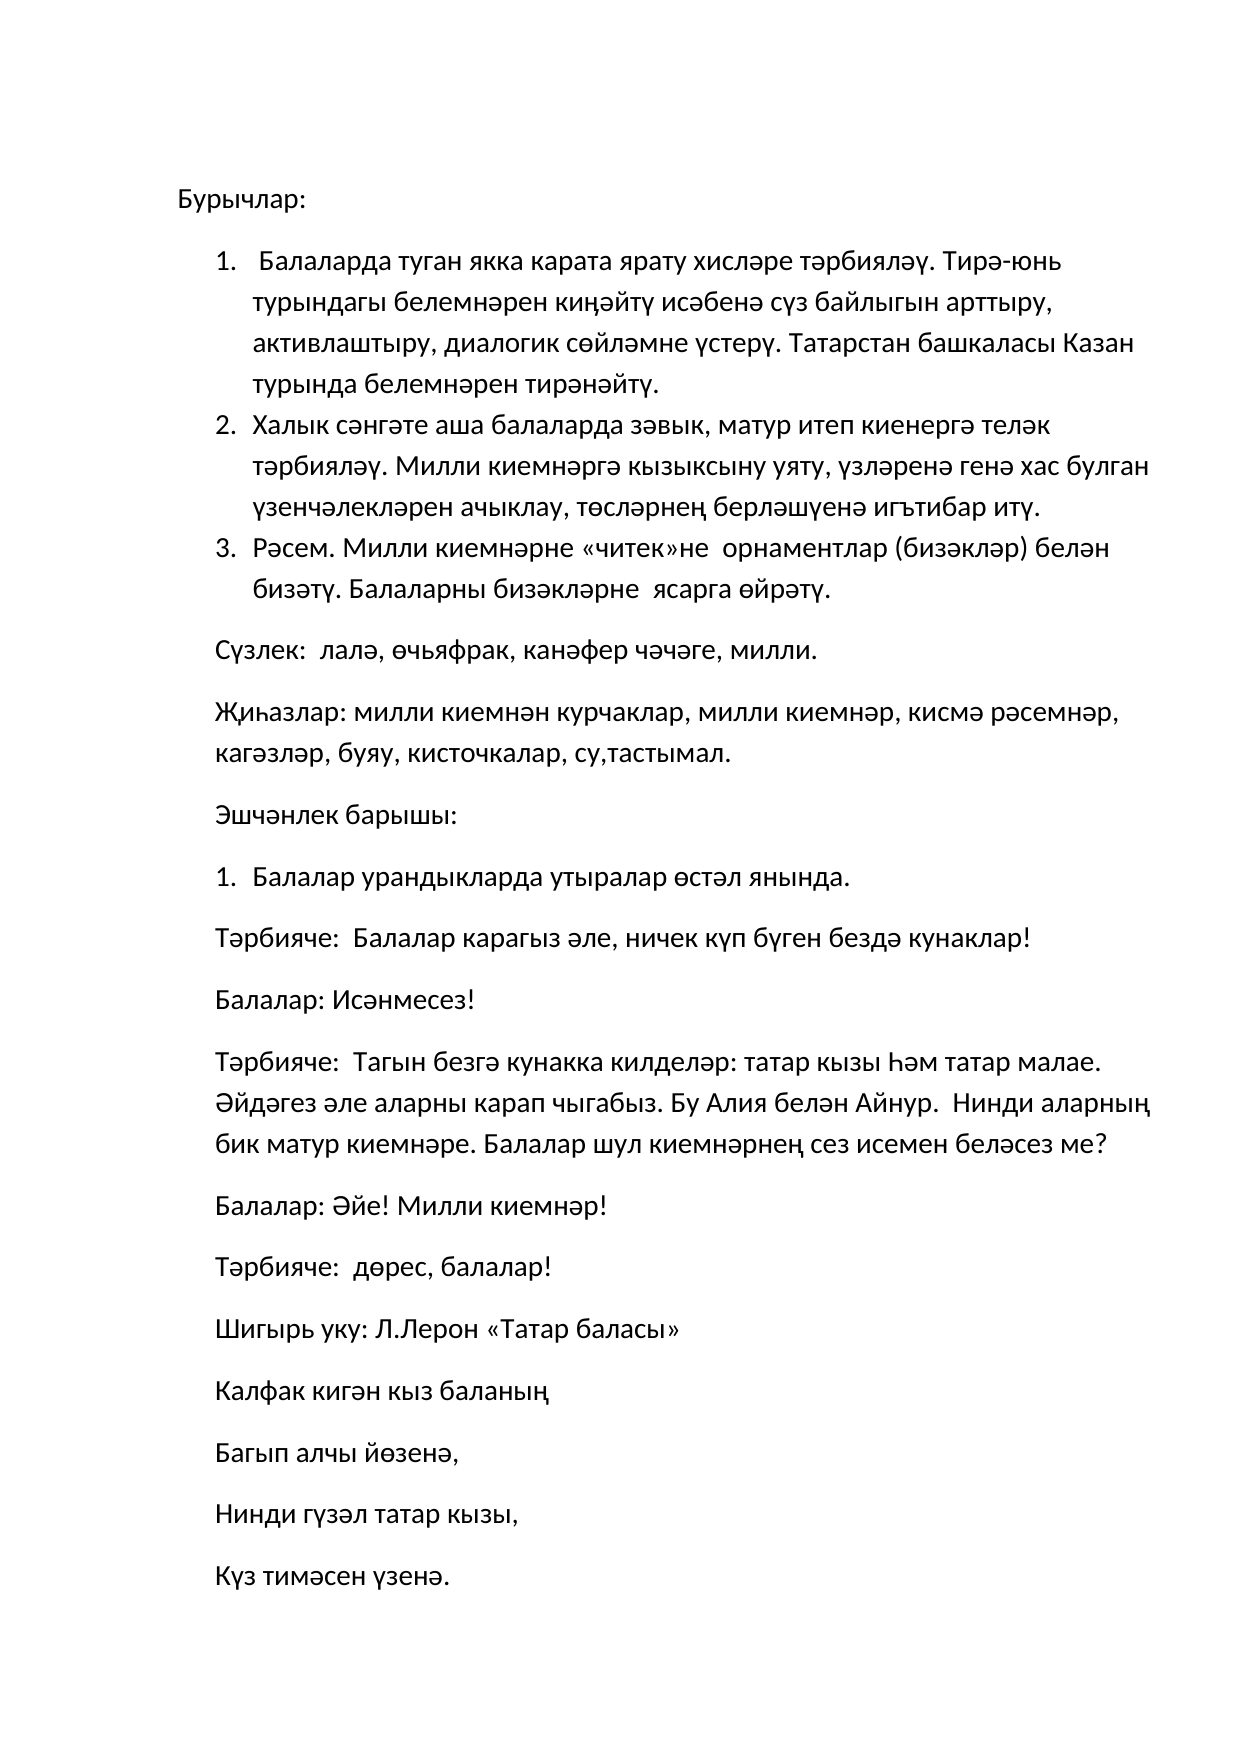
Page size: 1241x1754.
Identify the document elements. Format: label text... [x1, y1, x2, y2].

list Балалар урандыкларда утыралар өстәл янында. [215, 858, 1152, 893]
list Балаларда туган якка карата ярату хисләре тәрбияләү. Тирә-юнь турындагы белемнәрен киӊәйтү исәбенә сүз байлыгын арттыру, активлаштыру, диалогик сөйләмне үстерү. Татарстан башкаласы Казан турында белемнәрен тирәнәйтү. [215, 242, 1152, 401]
text Багып алчы йөзенә, [215, 1434, 1152, 1469]
text Калфак кигән кыз баланың [215, 1372, 1152, 1408]
text Тәрбияче: Тагын безгә кунакка килделәр: татар кызы Һәм татар малае. Әйдәгез әле аларны карап чыгабыз. Бу Алия белән Айнур. Нинди аларның бик матур киемнәре. Балалар шул киемнәрнең сез исемен беләсез ме? [215, 1043, 1152, 1161]
text Сүзлек: лалә, өчьяфрак, канәфер чәчәге, милли. [215, 631, 1152, 667]
text Күз тимәсен үзенә. [215, 1557, 1152, 1593]
text Эшчәнлек барышы: [215, 796, 1152, 832]
list Рәсем. Милли киемнәрне «читек»не орнаментлар (бизәкләр) белән бизәтү. Балаларны бизәкләрне ясарга өйрәтү. [215, 529, 1152, 605]
text Нинди гүзәл татар кызы, [215, 1496, 1152, 1531]
text Шигырь уку: Л.Лерон «Татар баласы» [215, 1310, 1152, 1346]
text Җиһазлар: милли киемнән курчаклар, милли киемнәр, кисмә рәсемнәр, кагәзләр, буяу, кисточкалар, су,тастымал. [215, 693, 1152, 770]
text Тәрбияче: дөрес, балалар! [215, 1248, 1152, 1284]
text Балалар: Исәнмесез! [215, 981, 1152, 1017]
text Бурычлар: [177, 180, 1152, 216]
text Тәрбияче: Балалар карагыз әле, ничек күп бүген бездә кунаклар! [215, 919, 1152, 955]
text Балалар: Әйе! Милли киемнәр! [215, 1187, 1152, 1222]
list Халык сәнгәте аша балаларда зәвык, матур итеп киенергә теләк тәрбияләү. Милли киемнәргә кызыксыну уяту, үзләренә генә хас булган үзенчәлекләрен ачыклау, төсләрнең берләшүенә игътибар итү. [215, 406, 1152, 523]
